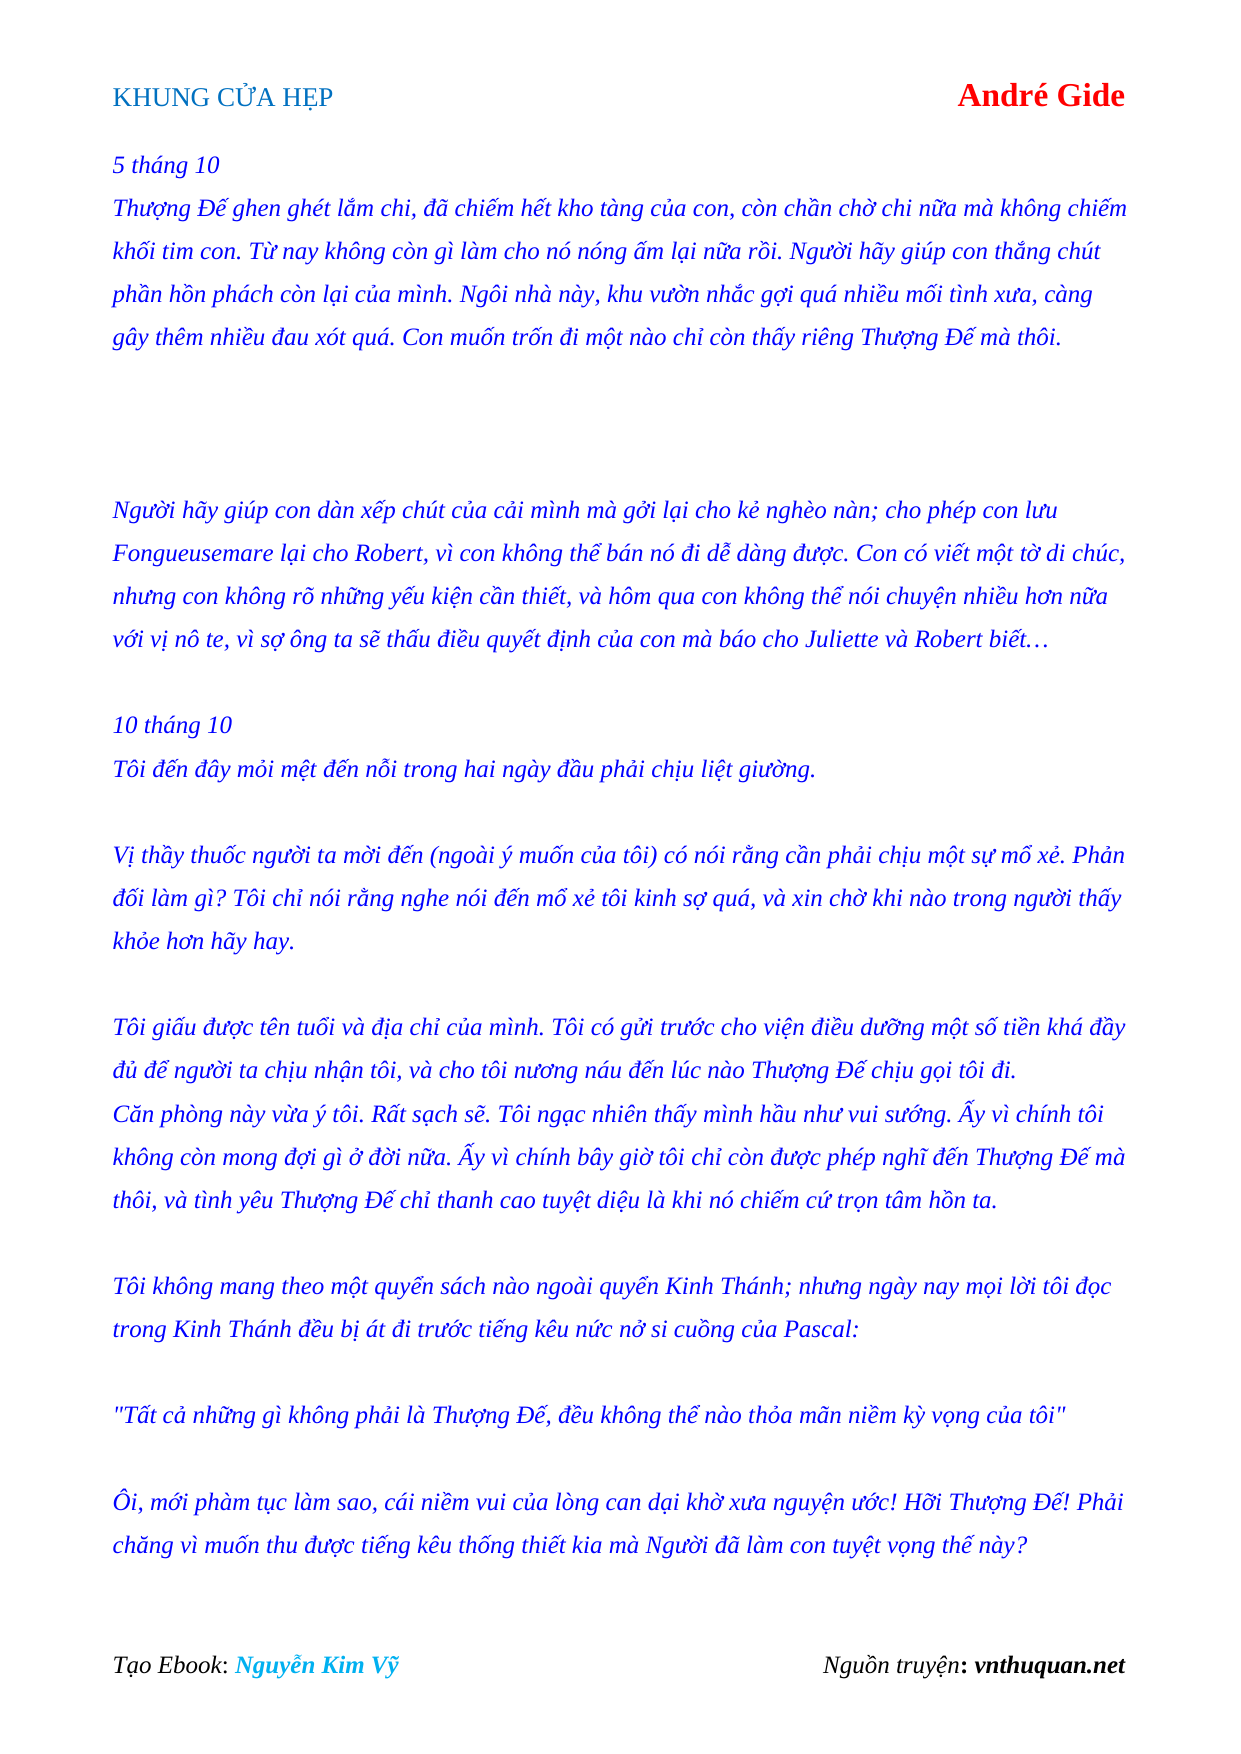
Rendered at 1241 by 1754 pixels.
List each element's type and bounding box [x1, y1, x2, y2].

text [112, 452, 1128, 1602]
text [112, 150, 1128, 351]
